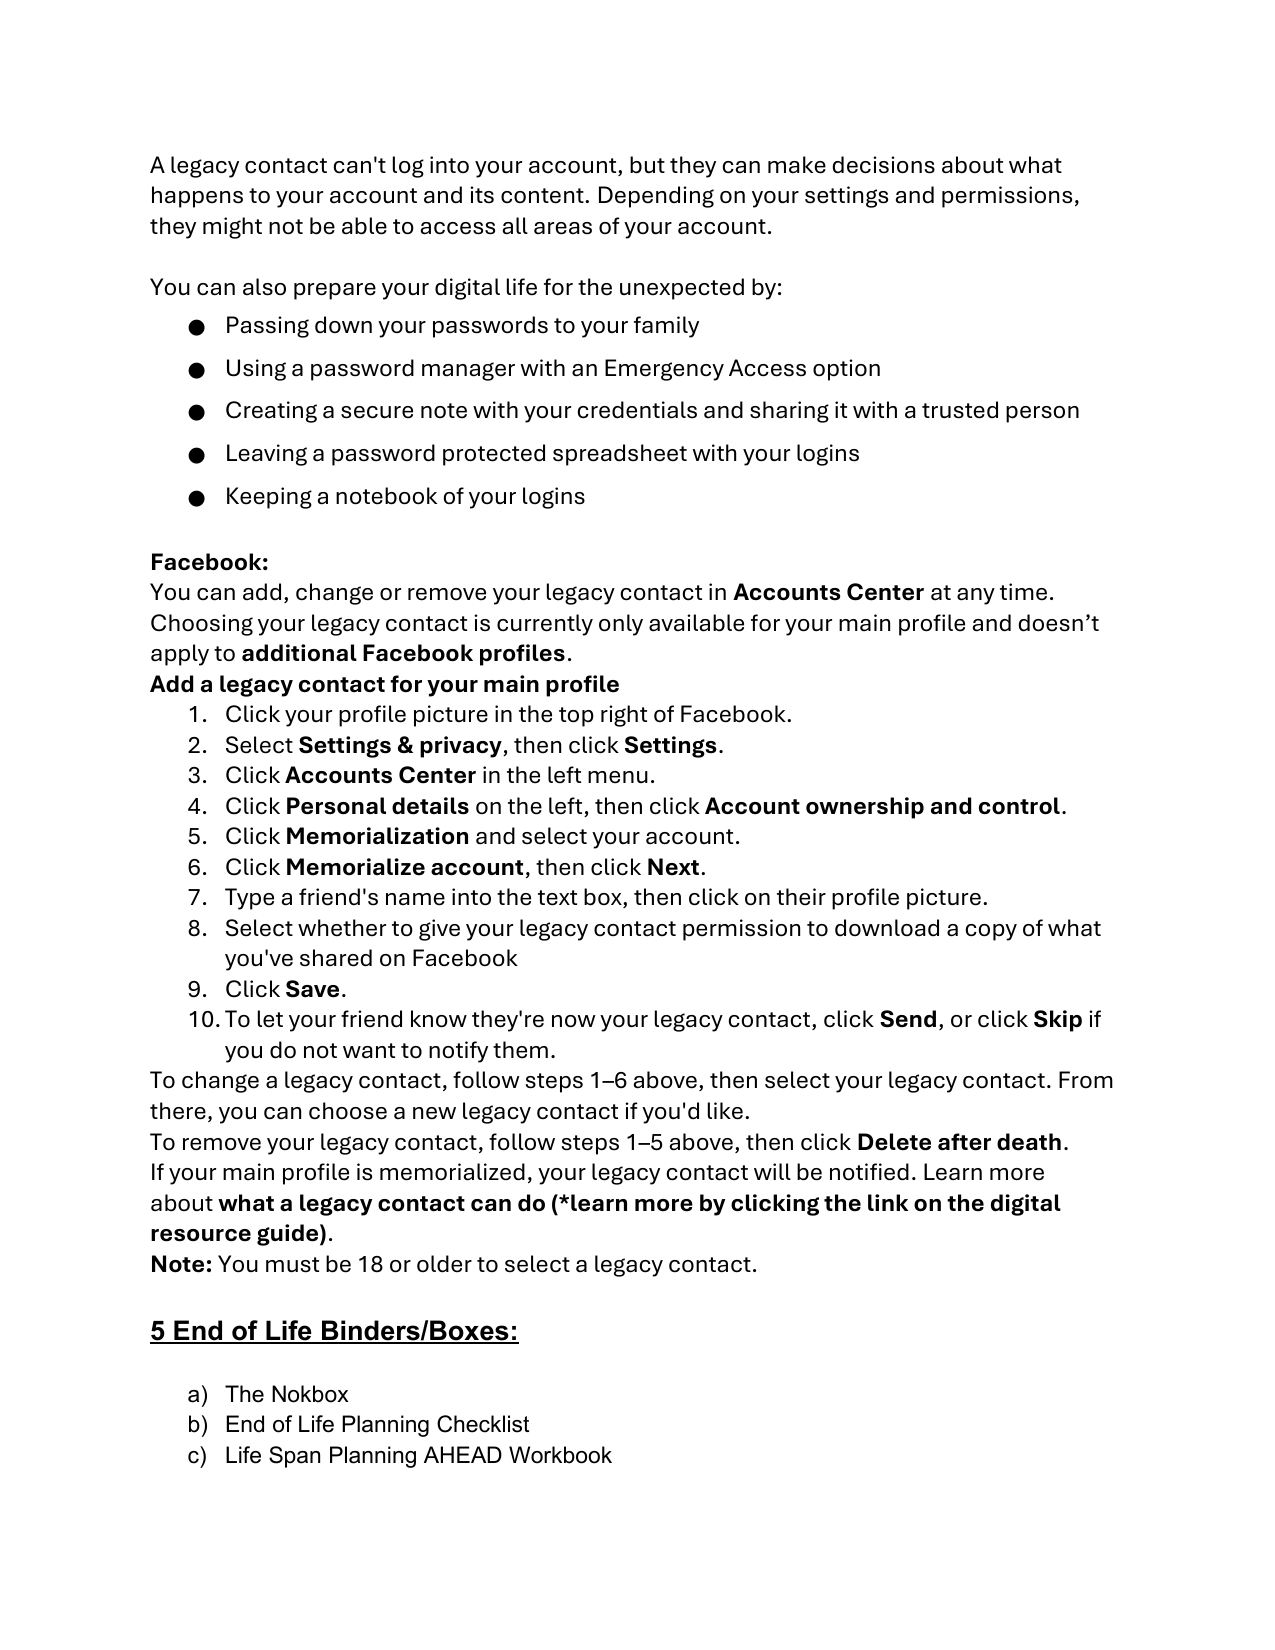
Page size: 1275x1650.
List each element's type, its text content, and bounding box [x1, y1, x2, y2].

text Note: You must be 18 or older to select a legacy contact. [150, 1249, 1125, 1279]
list Click Memorialization and select your account. [187, 821, 1125, 852]
text To change a legacy contact, follow steps 1–6 above, then select your legacy contact. From there, you can choose a new legacy contact if you'd like. [150, 1066, 1125, 1127]
list Using a password manager with an Emergency Access option [187, 345, 1125, 388]
list Click Personal details on the left, then click Account ownership and control. [187, 791, 1125, 821]
list To let your friend know they're now your legacy contact, click Send, or click Skip if you do not want to notify them. [187, 1004, 1125, 1066]
text Add a legacy contact for your main profile [150, 669, 1125, 699]
list Keeping a notebook of your logins [187, 473, 1125, 516]
list Click Save. [187, 974, 1125, 1004]
text A legacy contact can't log into your account, but they can make decisions about what happens to your account and its content. Depending on your settings and permissions, they might not be able to access all areas of your account. [150, 150, 1125, 242]
list Click Memorialize account, then click Next. [187, 852, 1125, 882]
text You can add, change or remove your legacy contact in Accounts Center at any time. Choosing your legacy contact is currently only available for your main profile and doesn’t apply to additional Facebook profiles. [150, 577, 1125, 669]
text 5 End of Life Binders/Boxes: [150, 1315, 1125, 1346]
text To remove your legacy contact, follow steps 1–5 above, then click Delete after death. [150, 1127, 1125, 1157]
list Creating a secure note with your credentials and sharing it with a trusted person [187, 388, 1125, 431]
list Life Span Planning AHEAD Workbook [187, 1442, 1125, 1468]
list Select Settings & privacy, then click Settings. [187, 730, 1125, 760]
list Type a friend's name into the text box, then click on their profile picture. [187, 882, 1125, 913]
list Click your profile picture in the top right of Facebook. [187, 699, 1125, 730]
list Select whether to give your legacy contact permission to download a copy of what you've shared on Facebook [187, 913, 1125, 974]
list The Nokbox [187, 1381, 1125, 1408]
list Leaving a password protected spreadsheet with your logins [187, 431, 1125, 473]
text If your main profile is memorialized, your legacy contact will be notified. Learn more about what a legacy contact can do (*learn more by clicking the link on the digital resource guide). [150, 1157, 1125, 1249]
list Passing down your passwords to your family [187, 303, 1125, 345]
text Facebook: [150, 547, 1125, 577]
text You can also prepare your digital life for the unexpected by: [150, 272, 1125, 303]
list End of Life Planning Checklist [187, 1411, 1125, 1438]
list Click Accounts Center in the left menu. [187, 760, 1125, 791]
